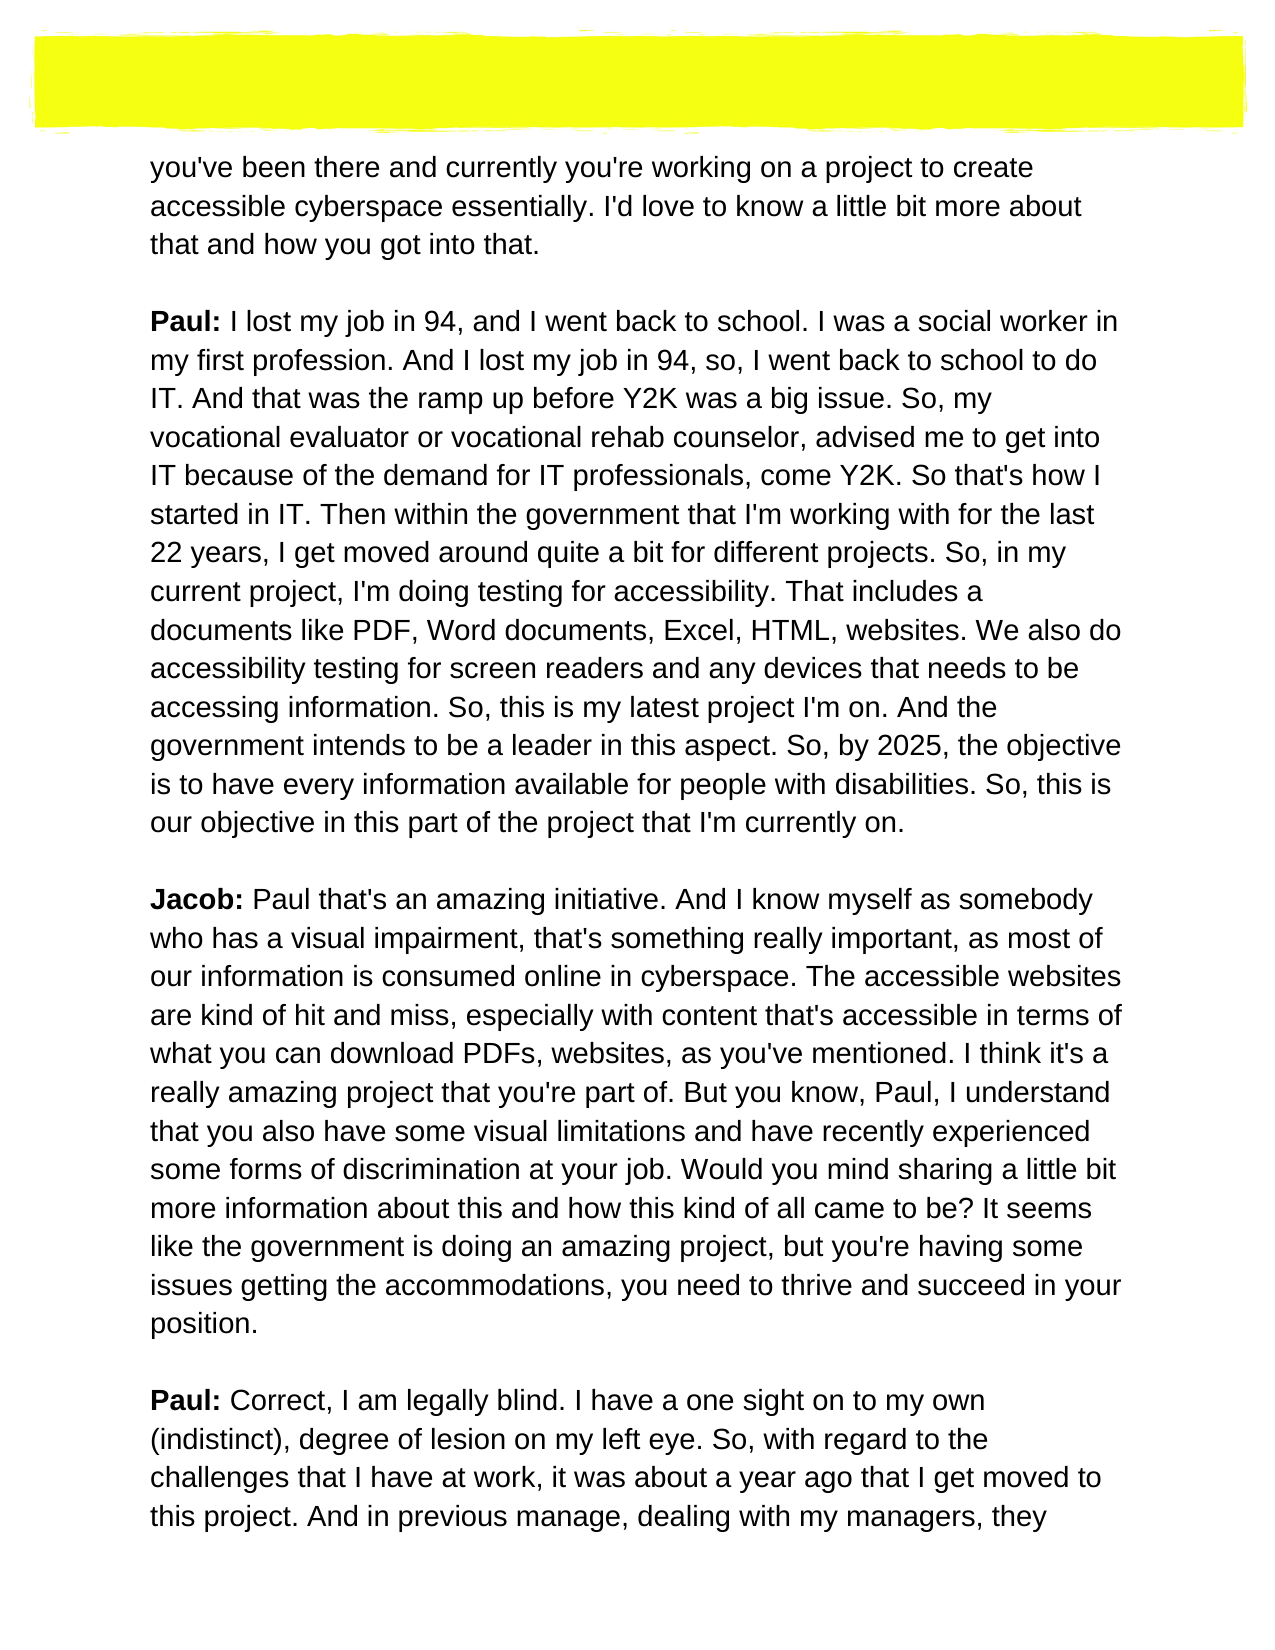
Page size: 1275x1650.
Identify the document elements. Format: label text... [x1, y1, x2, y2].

picture [28, 28, 1250, 135]
text Paul: I lost my job in 94, and I went back to school. I was a social worker in my first profession. And I lost my job in 94, so, I went back to school to do IT. And that was the ramp up before Y2K was a big issue. So, my vocational evaluator or vocational rehab counselor, advised me to get into IT because of the demand for IT professionals, come Y2K. So that's how I started in IT. Then within the government that I'm working with for the last 22 years, I get moved around quite a bit for different projects. So, in my current project, I'm doing testing for accessibility. That includes a documents like PDF, Word documents, Excel, HTML, websites. We also do accessibility testing for screen readers and any devices that needs to be accessing information. So, this is my latest project I'm on. And the government intends to be a leader in this aspect. So, by 2025, the objective is to have every information available for people with disabilities. So, this is our objective in this part of the project that I'm currently on. [150, 304, 1125, 839]
text Jacob: Paul that's an amazing initiative. And I know myself as somebody who has a visual impairment, that's something really important, as most of our information is consumed online in cyberspace. The accessible websites are kind of hit and miss, especially with content that's accessible in terms of what you can download PDFs, websites, as you've mentioned. I think it's a really amazing project that you're part of. But you know, Paul, I understand that you also have some visual limitations and have recently experienced some forms of discrimination at your job. Would you mind sharing a little bit more information about this and how this kind of all came to be? It seems like the government is doing an amazing project, but you're having some issues getting the accommodations, you need to thrive and succeed in your position. [150, 882, 1125, 1340]
